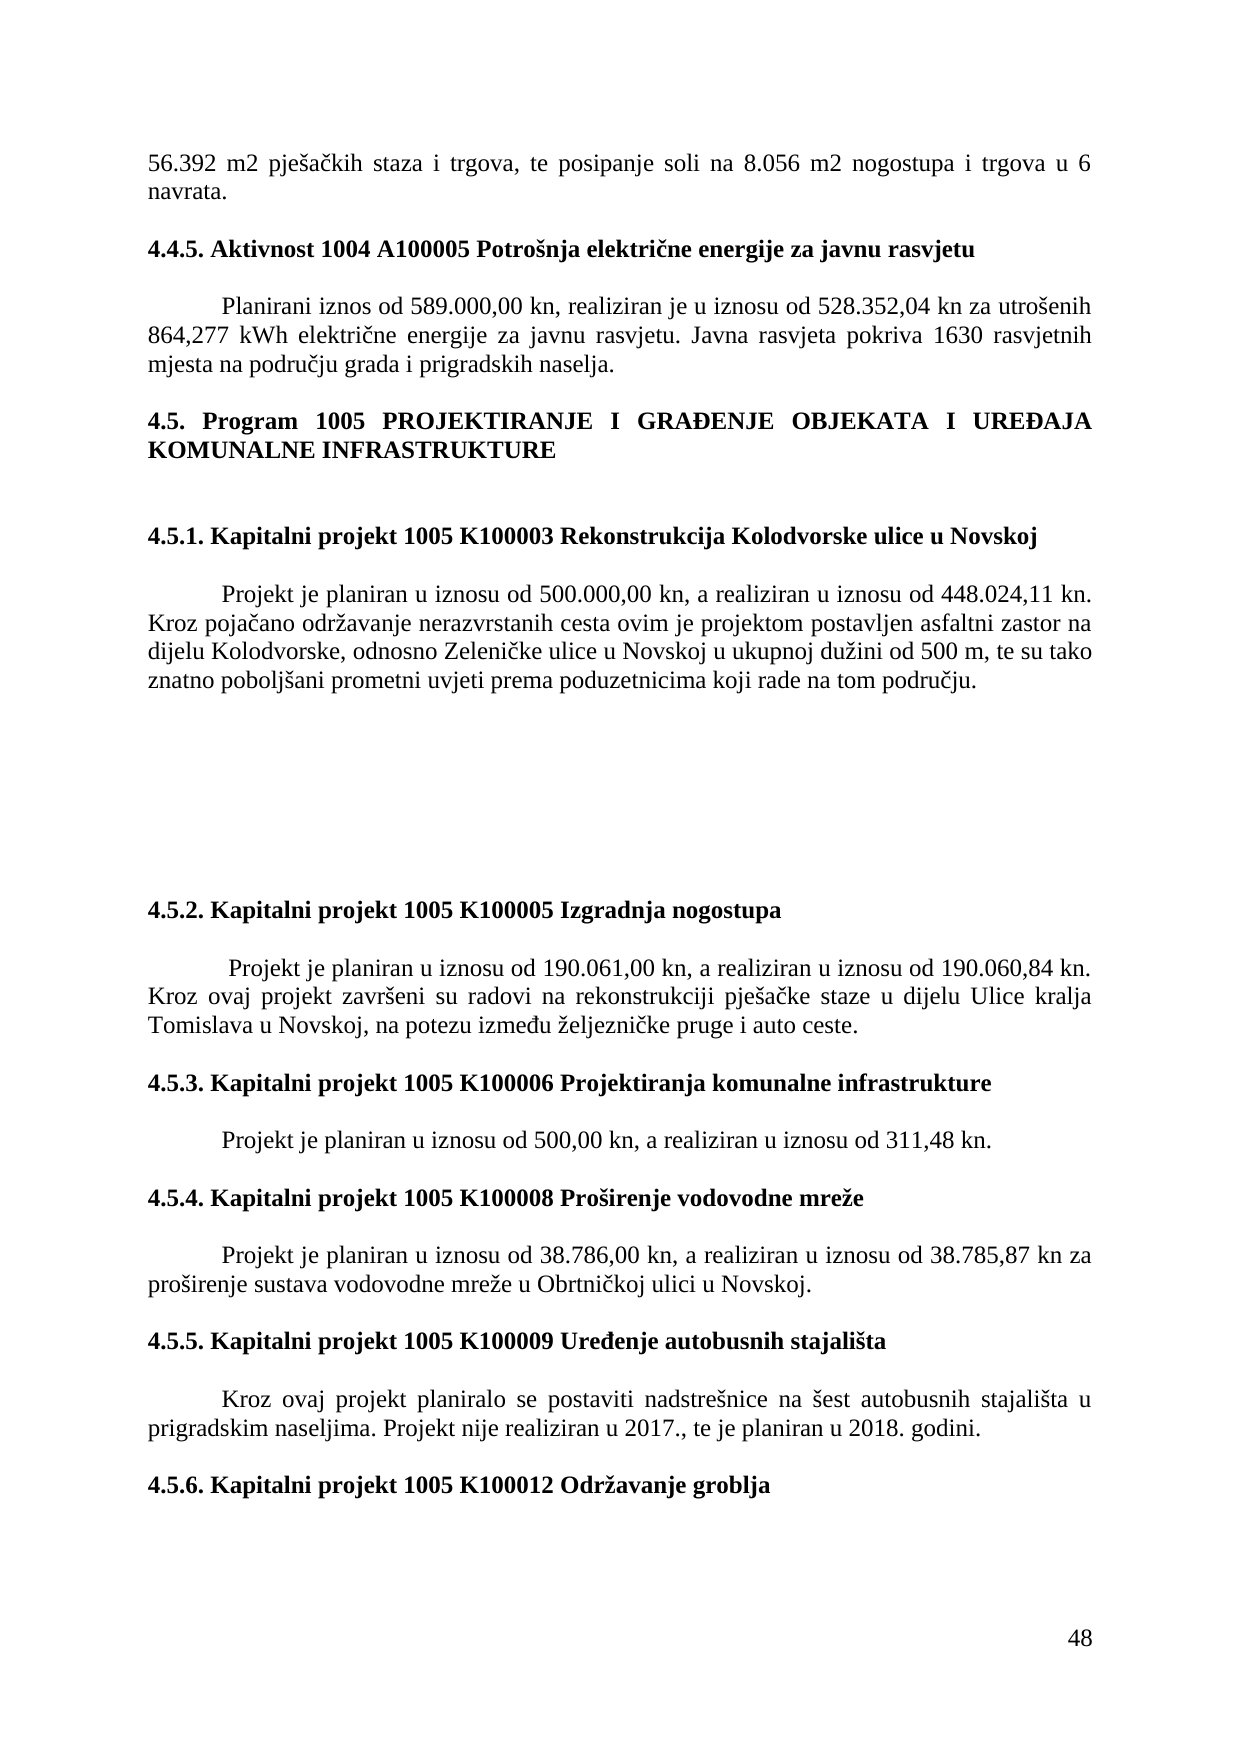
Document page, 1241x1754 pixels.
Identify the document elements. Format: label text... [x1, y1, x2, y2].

text Kroz ovaj projekt planiralo se postaviti nadstrešnice na šest autobusnih stajališta u prigradskim naseljima. Projekt nije realiziran u 2017., te je planiran u 2018. godini. [148, 1384, 1093, 1441]
text Projekt je planiran u iznosu od 190.061,00 kn, a realiziran u iznosu od 190.060,84 kn. Kroz ovaj projekt završeni su radovi na rekonstrukciji pješačke staze u dijelu Ulice kralja Tomislava u Novskoj, na potezu između željezničke pruge i auto ceste. [148, 953, 1093, 1039]
text 4.5.1. Kapitalni projekt 1005 K100003 Rekonstrukcija Kolodvorske ulice u Novskoj [148, 521, 1093, 550]
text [148, 148, 1093, 205]
text Projekt je planiran u iznosu od 500.000,00 kn, a realiziran u iznosu od 448.024,11 kn. Kroz pojačano održavanje nerazvrstanih cesta ovim je projektom postavljen asfaltni zastor na dijelu Kolodvorske, odnosno Zeleničke ulice u Novskoj u ukupnoj dužini od 500 m, te su tako znatno poboljšani prometni uvjeti prema poduzetnicima koji rade na tom području. [148, 579, 1093, 694]
text 4.5.2. Kapitalni projekt 1005 K100005 Izgradnja nogostupa [148, 895, 1093, 924]
text Planirani iznos od 589.000,00 kn, realiziran je u iznosu od 528.352,04 kn za utrošenih 864,277 kWh električne energije za javnu rasvjetu. Javna rasvjeta pokriva 1630 rasvjetnih mjesta na području grada i prigradskih naselja. [148, 291, 1093, 378]
text Projekt je planiran u iznosu od 38.786,00 kn, a realiziran u iznosu od 38.785,87 kn za proširenje sustava vodovodne mreže u Obrtničkoj ulici u Novskoj. [148, 1240, 1093, 1298]
text 4.5.4. Kapitalni projekt 1005 K100008 Proširenje vodovodne mreže [148, 1183, 1093, 1211]
text 4.5.5. Kapitalni projekt 1005 K100009 Uređenje autobusnih stajališta [148, 1326, 1093, 1355]
text 4.5. Program 1005 PROJEKTIRANJE I GRAĐENJE OBJEKATA I UREĐAJA KOMUNALNE INFRASTRUKTURE [148, 406, 1093, 464]
text 4.5.6. Kapitalni projekt 1005 K100012 Održavanje groblja [148, 1470, 1093, 1499]
text 4.5.3. Kapitalni projekt 1005 K100006 Projektiranja komunalne infrastrukture [148, 1068, 1093, 1096]
text 4.4.5. Aktivnost 1004 A100005 Potrošnja električne energije za javnu rasvjetu [148, 234, 1093, 263]
text Projekt je planiran u iznosu od 500,00 kn, a realiziran u iznosu od 311,48 kn. [148, 1125, 1093, 1154]
